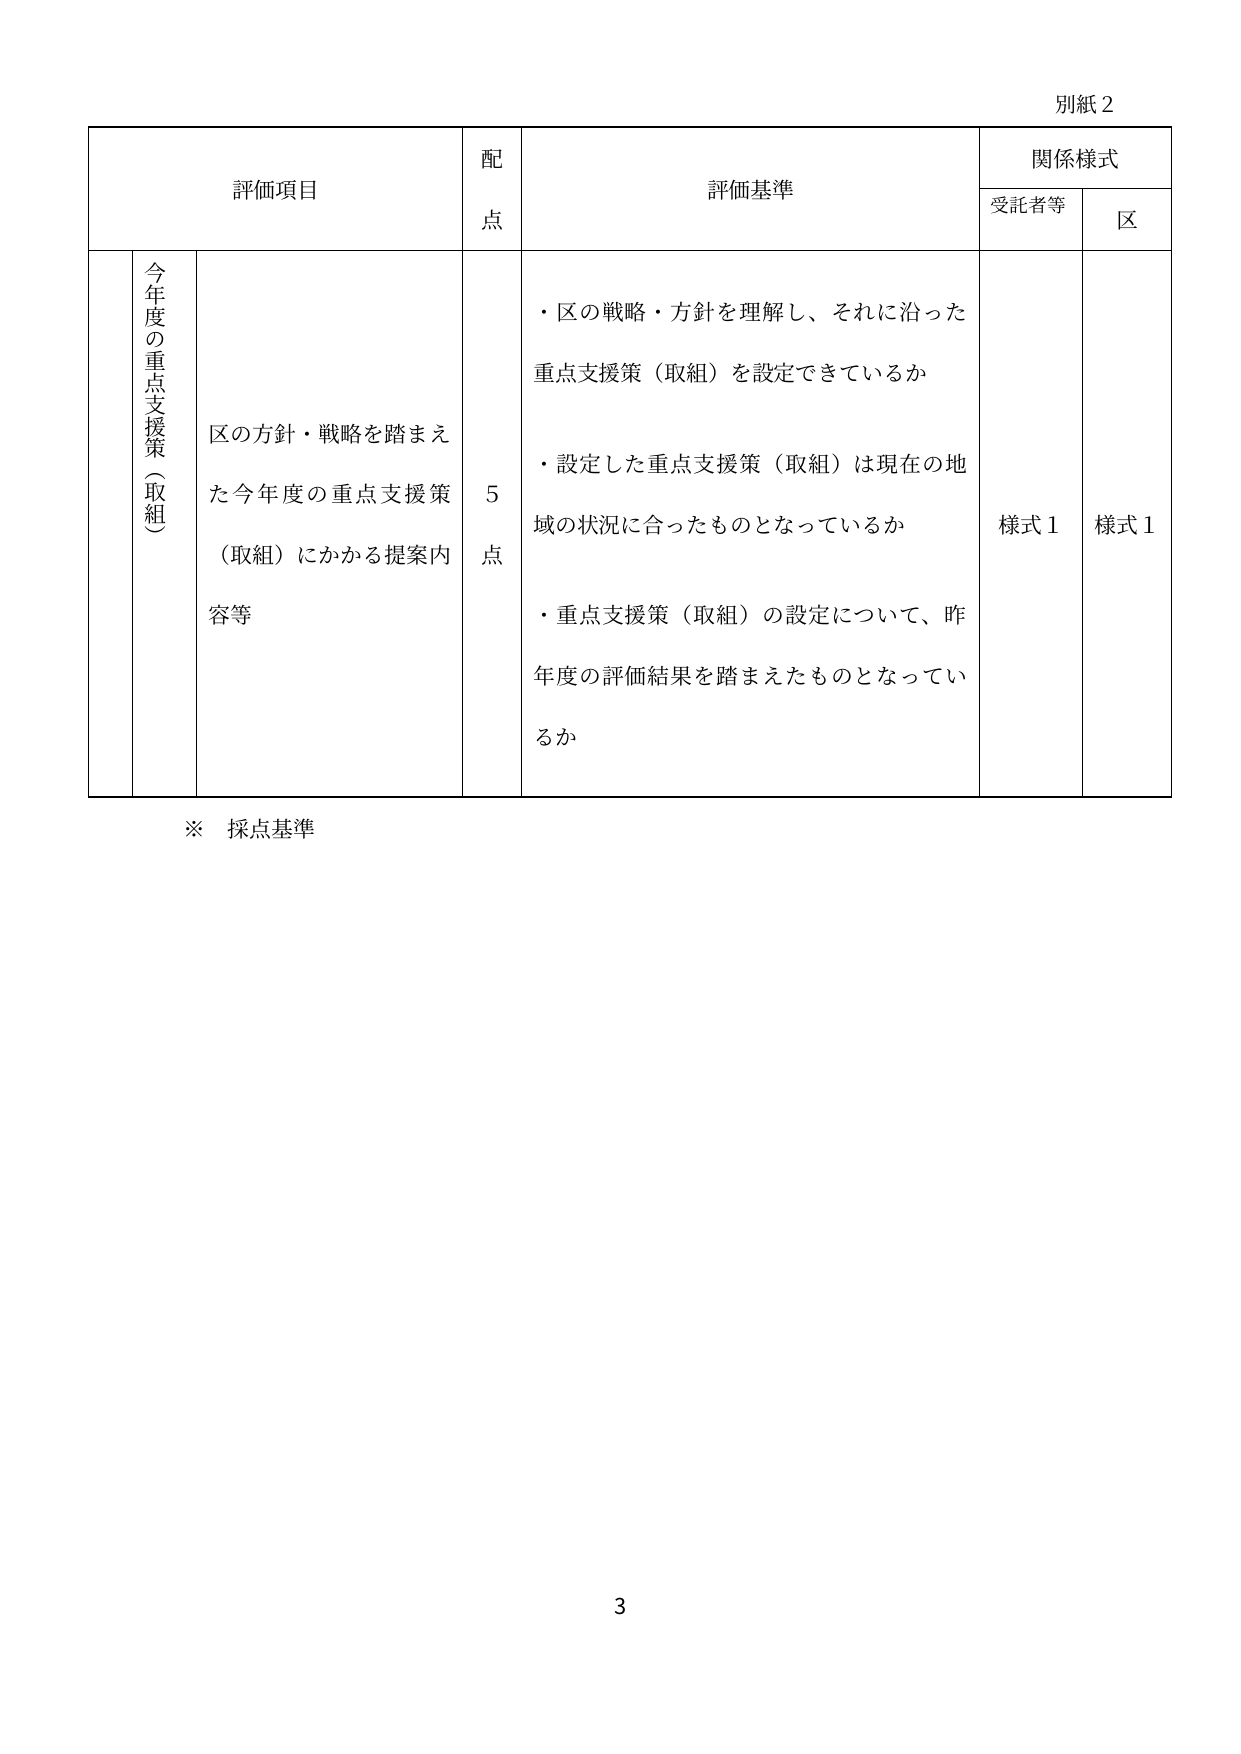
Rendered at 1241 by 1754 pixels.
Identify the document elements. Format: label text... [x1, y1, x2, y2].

table_cell 区 [1083, 189, 1171, 250]
table_cell 受託者等 [980, 189, 1082, 250]
table_cell 様式１ [1083, 251, 1171, 796]
table_header 評価項目 [89, 128, 462, 250]
table_cell 様式１ [980, 251, 1082, 796]
table_cell 区の方針・戦略を踏まえた今年度の重点支援策（取組）にかかる提案内容等 [197, 251, 462, 796]
table_header 評価基準 [522, 128, 979, 250]
table_cell ５点 [463, 251, 521, 796]
table_cell ・区の戦略・方針を理解し、それに沿った重点支援策（取組）を設定できているか ・設定した重点支援策（取組）は現在の地域の状況に合ったものとなっているか ・重点支援策（取組）の設定について、昨年度の評価結果を踏まえたものとなっているか [522, 251, 979, 796]
table_header 配点 [463, 128, 521, 250]
text ※ 採点基準 [118, 798, 1122, 858]
table_cell 今年度の重点支援策（取組） [133, 251, 196, 796]
table_header 関係様式 [980, 128, 1171, 188]
